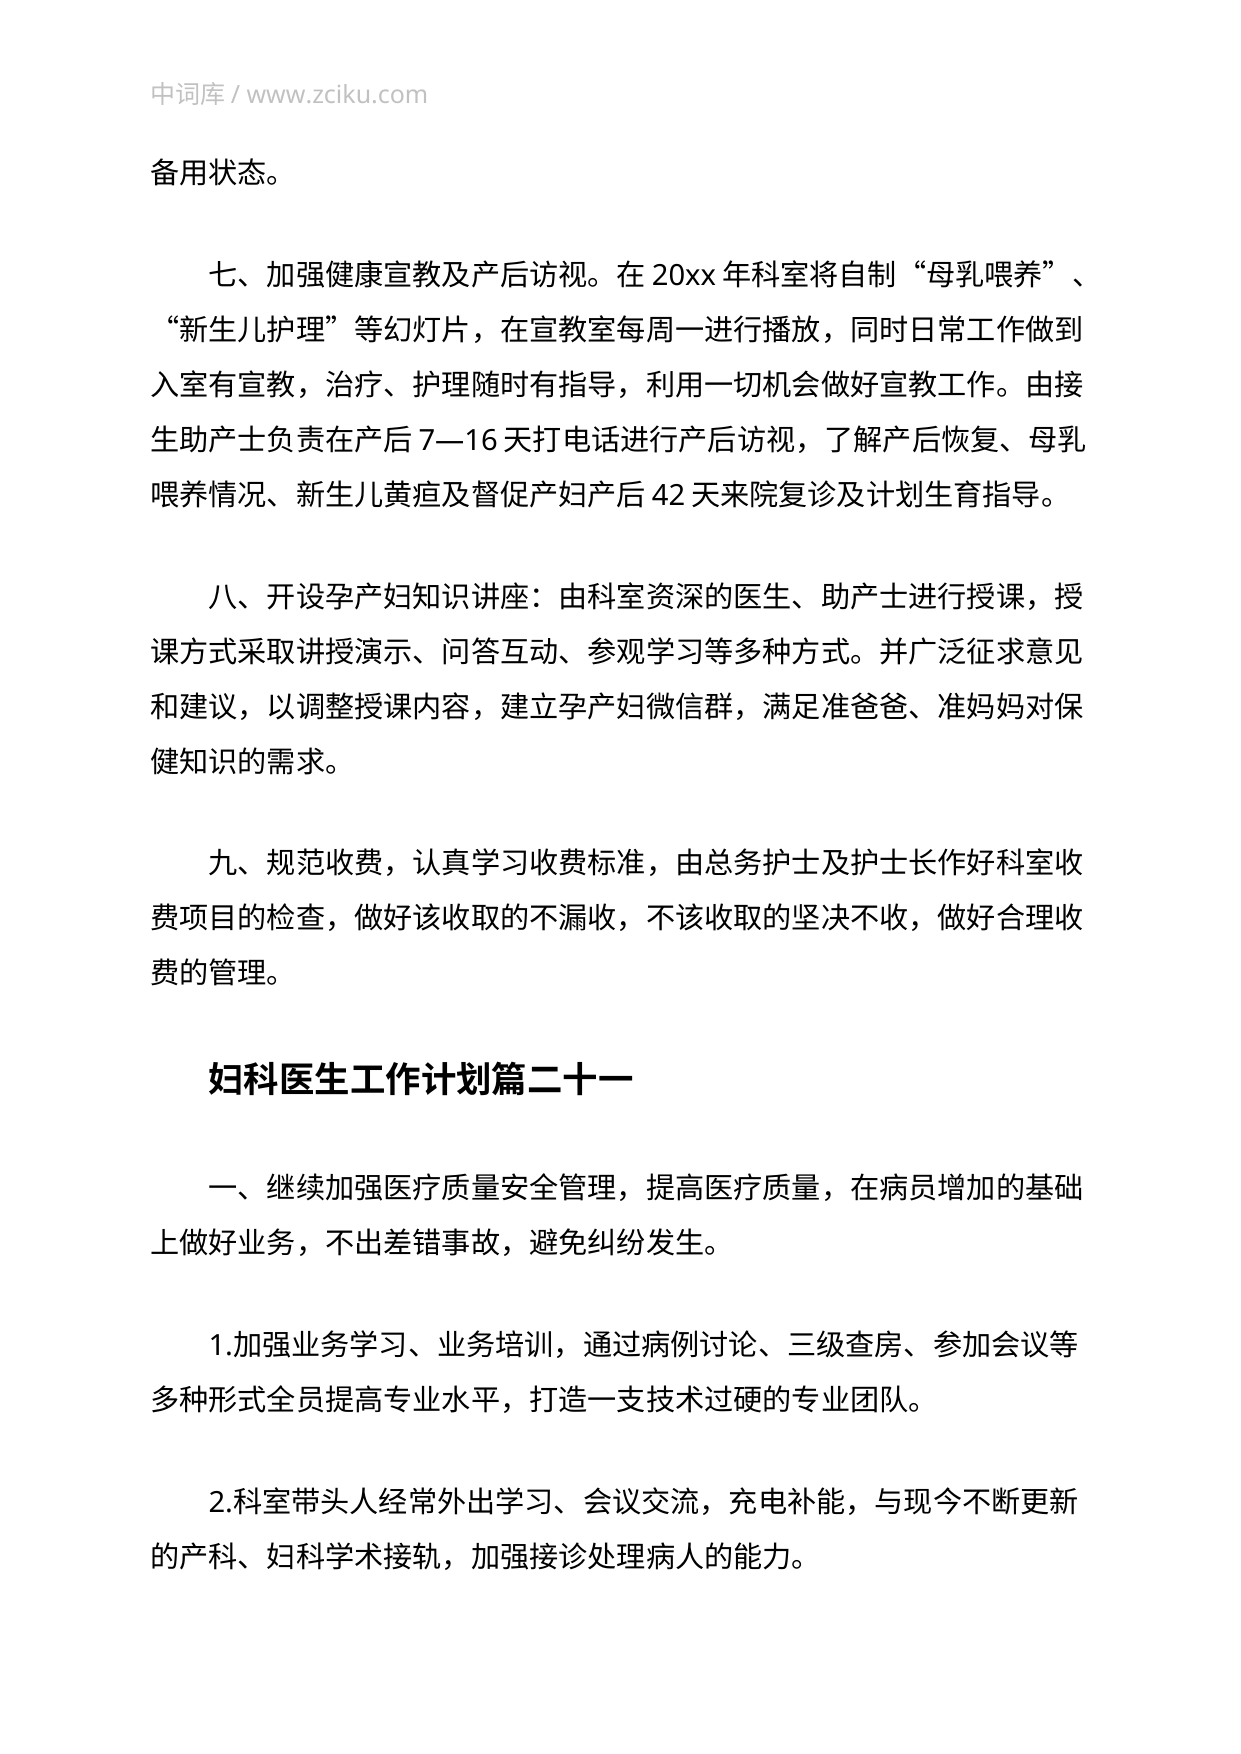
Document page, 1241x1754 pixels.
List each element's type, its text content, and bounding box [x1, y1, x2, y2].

text 2.科室带头人经常外出学习、会议交流，充电补能，与现今不断更新的产科、妇科学术接轨，加强接诊处理病人的能力。 [150, 1478, 1090, 1576]
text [150, 150, 1090, 192]
text 妇科医生工作计划篇二十一 [150, 1052, 1090, 1103]
text 一、继续加强医疗质量安全管理，提高医疗质量，在病员增加的基础上做好业务，不出差错事故，避免纠纷发生。 [150, 1165, 1090, 1262]
text 八、开设孕产妇知识讲座：由科室资深的医生、助产士进行授课，授课方式采取讲授演示、问答互动、参观学习等多种方式。并广泛征求意见和建议，以调整授课内容，建立孕产妇微信群，满足准爸爸、准妈妈对保健知识的需求。 [150, 573, 1090, 781]
text 1.加强业务学习、业务培训，通过病例讨论、三级查房、参加会议等多种形式全员提高专业水平，打造一支技术过硬的专业团队。 [150, 1322, 1090, 1419]
text 七、加强健康宣教及产后访视。在20xx年科室将自制“母乳喂养”、“新生儿护理”等幻灯片，在宣教室每周一进行播放，同时日常工作做到入室有宣教，治疗、护理随时有指导，利用一切机会做好宣教工作。由接生助产士负责在产后7—16天打电话进行产后访视，了解产后恢复、母乳喂养情况、新生儿黄疸及督促产妇产后42天来院复诊及计划生育指导。 [150, 252, 1090, 514]
text 九、规范收费，认真学习收费标准，由总务护士及护士长作好科室收费项目的检查，做好该收取的不漏收，不该收取的坚决不收，做好合理收费的管理。 [150, 840, 1090, 992]
